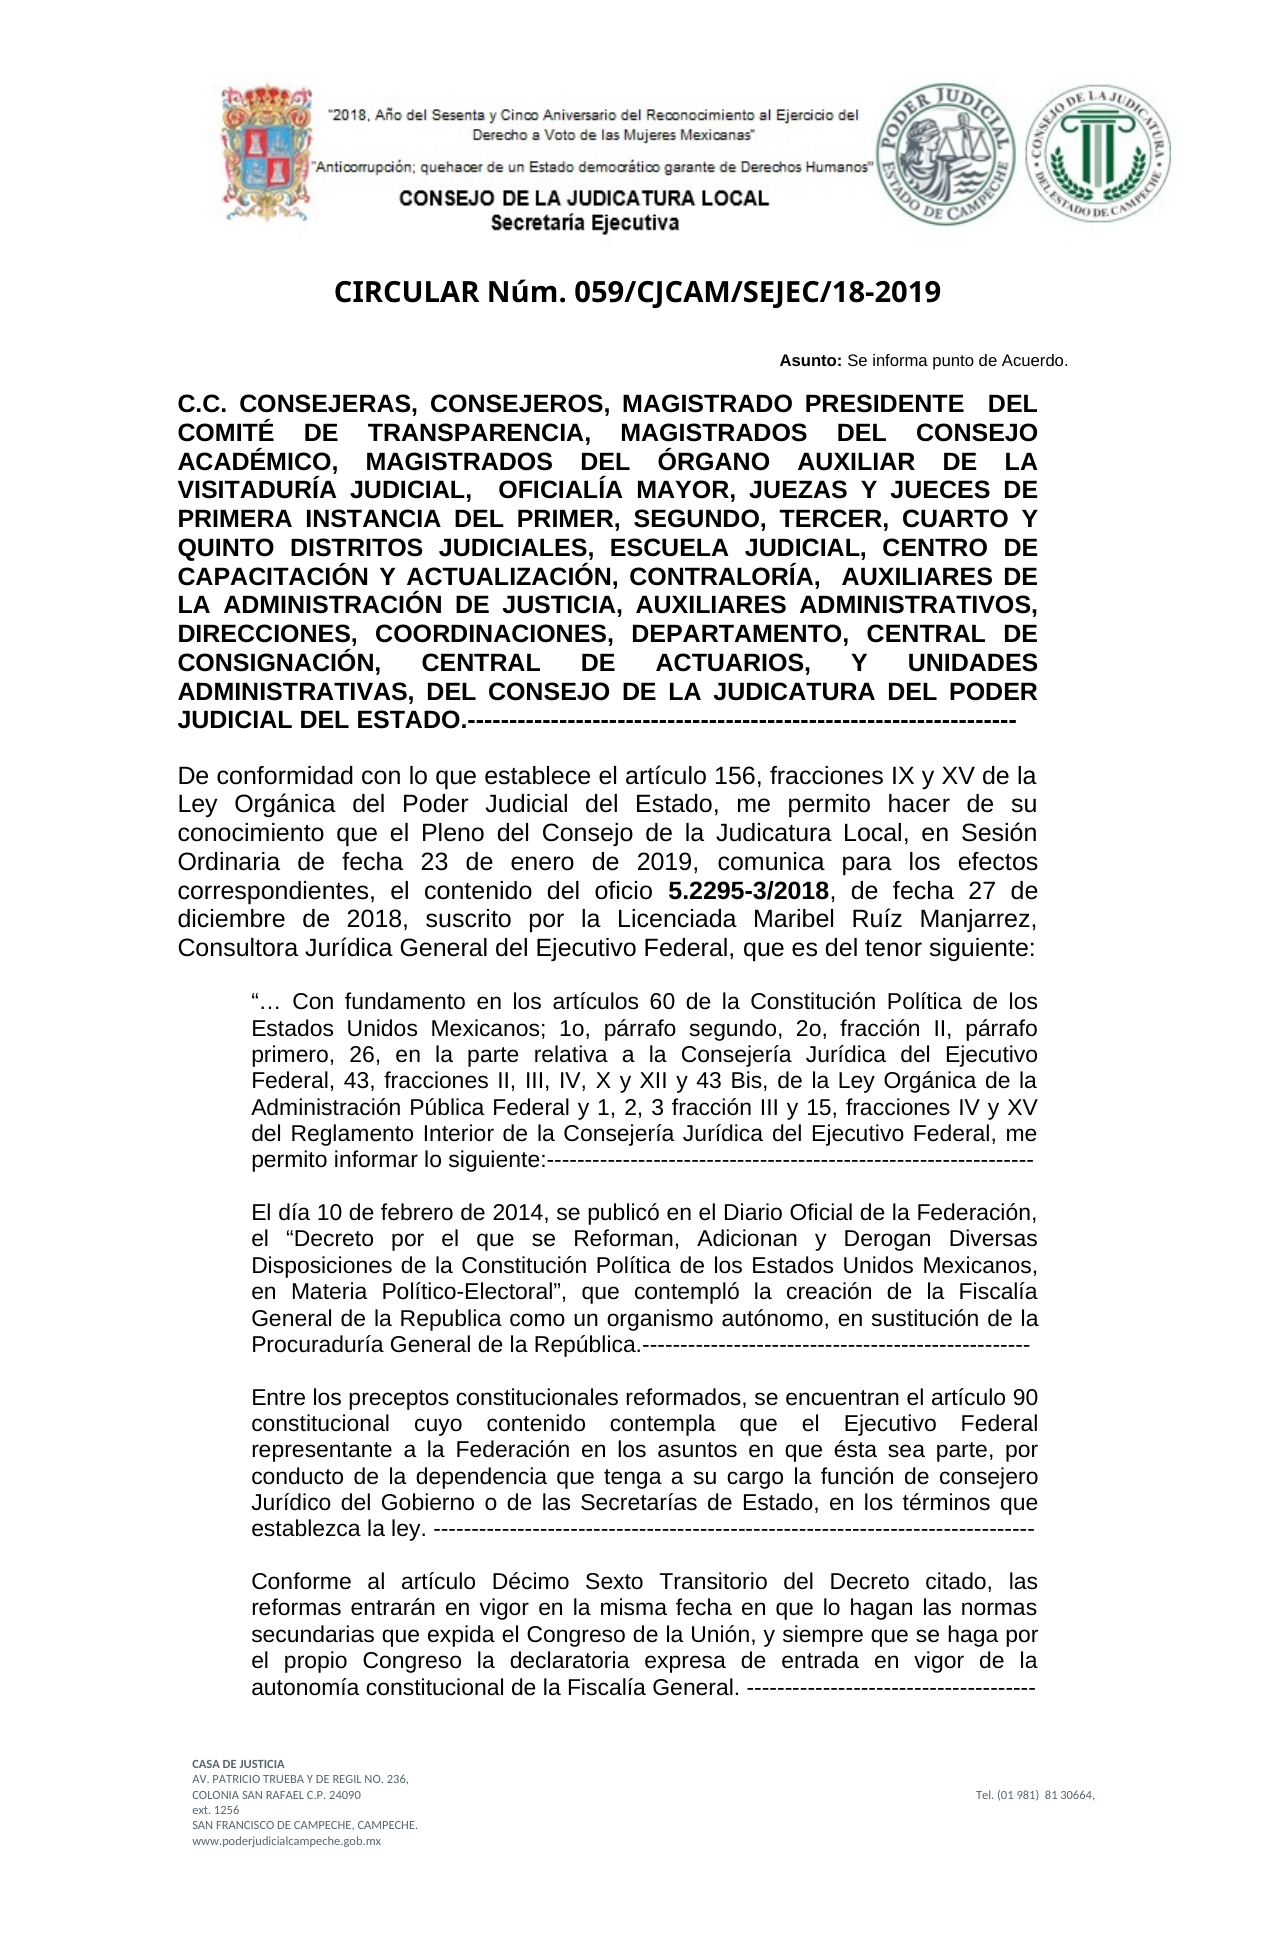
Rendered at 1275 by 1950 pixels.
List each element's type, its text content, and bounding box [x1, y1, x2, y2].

text CIRCULAR Núm. 059/CJCAM/SEJEC/18-2019 [177, 272, 1098, 311]
text De conformidad con lo que establece el artículo 156, fracciones IX y XV de la Ley Orgánica del Poder Judicial del Estado, me permito hacer de su conocimiento que el Pleno del Consejo de la Judicatura Local, en Sesión Ordinaria de fecha 23 de enero de 2019, comunica para los efectos correspondientes, el contenido del oficio 5.2295-3/2018, de fecha 27 de diciembre de 2018, suscrito por la Licenciada Maribel Ruíz Manjarrez, Consultora Jurídica General del Ejecutivo Federal, que es del tenor siguiente: [177, 761, 1039, 962]
text “… Con fundamento en los artículos 60 de la Constitución Política de los Estados Unidos Mexicanos; 1o, párrafo segundo, 2o, fracción II, párrafo primero, 26, en la parte relativa a la Consejería Jurídica del Ejecutivo Federal, 43, fracciones II, III, IV, X y XII y 43 Bis, de la Ley Orgánica de la Administración Pública Federal y 1, 2, 3 fracción III y 15, fracciones IV y XV del Reglamento Interior de la Consejería Jurídica del Ejecutivo Federal, me permito informar lo siguiente:---------------------------------------------------------------- [251, 988, 1039, 1173]
text Entre los preceptos constitucionales reformados, se encuentran el artículo 90 constitucional cuyo contenido contempla que el Ejecutivo Federal representante a la Federación en los asuntos en que ésta sea parte, por conducto de la dependencia que tenga a su cargo la función de consejero Jurídico del Gobierno o de las Secretarías de Estado, en los términos que establezca la ley. ------------------------------------------------------------------------------- [251, 1383, 1039, 1542]
text El día 10 de febrero de 2014, se publicó en el Diario Oficial de la Federación, el “Decreto por el que se Reforman, Adicionan y Derogan Diversas Disposiciones de la Constitución Política de los Estados Unidos Mexicanos, en Materia Político-Electoral”, que contempló la creación de la Fiscalía General de la Republica como un organismo autónomo, en sustitución de la Procuraduría General de la República.--------------------------------------------------- [251, 1199, 1039, 1357]
text Conforme al artículo Décimo Sexto Transitorio del Decreto citado, las reformas entrarán en vigor en la misma fecha en que lo hagan las normas secundarias que expida el Congreso de la Unión, y siempre que se haga por el propio Congreso la declaratoria expresa de entrada en vigor de la autonomía constitucional de la Fiscalía General. -------------------------------------- [251, 1568, 1039, 1700]
text C.C. CONSEJERAS, CONSEJEROS, MAGISTRADO PRESIDENTE DEL COMITÉ DE TRANSPARENCIA, MAGISTRADOS DEL CONSEJO ACADÉMICO, MAGISTRADOS DEL ÓRGANO AUXILIAR DE LA VISITADURÍA JUDICIAL, OFICIALÍA MAYOR, JUEZAS Y JUECES DE PRIMERA INSTANCIA DEL PRIMER, SEGUNDO, TERCER, CUARTO Y QUINTO DISTRITOS JUDICIALES, ESCUELA JUDICIAL, CENTRO DE CAPACITACIÓN Y ACTUALIZACIÓN, CONTRALORÍA, AUXILIARES DE LA ADMINISTRACIÓN DE JUSTICIA, AUXILIARES ADMINISTRATIVOS, DIRECCIONES, COORDINACIONES, DEPARTAMENTO, CENTRAL DE CONSIGNACIÓN, CENTRAL DE ACTUARIOS, Y UNIDADES ADMINISTRATIVAS, DEL CONSEJO DE LA JUDICATURA DEL PODER JUDICIAL DEL ESTADO.------------------------------------------------------------------ [177, 389, 1039, 734]
text Asunto: Se informa punto de Acuerdo. [753, 351, 1068, 370]
picture [206, 73, 1181, 244]
